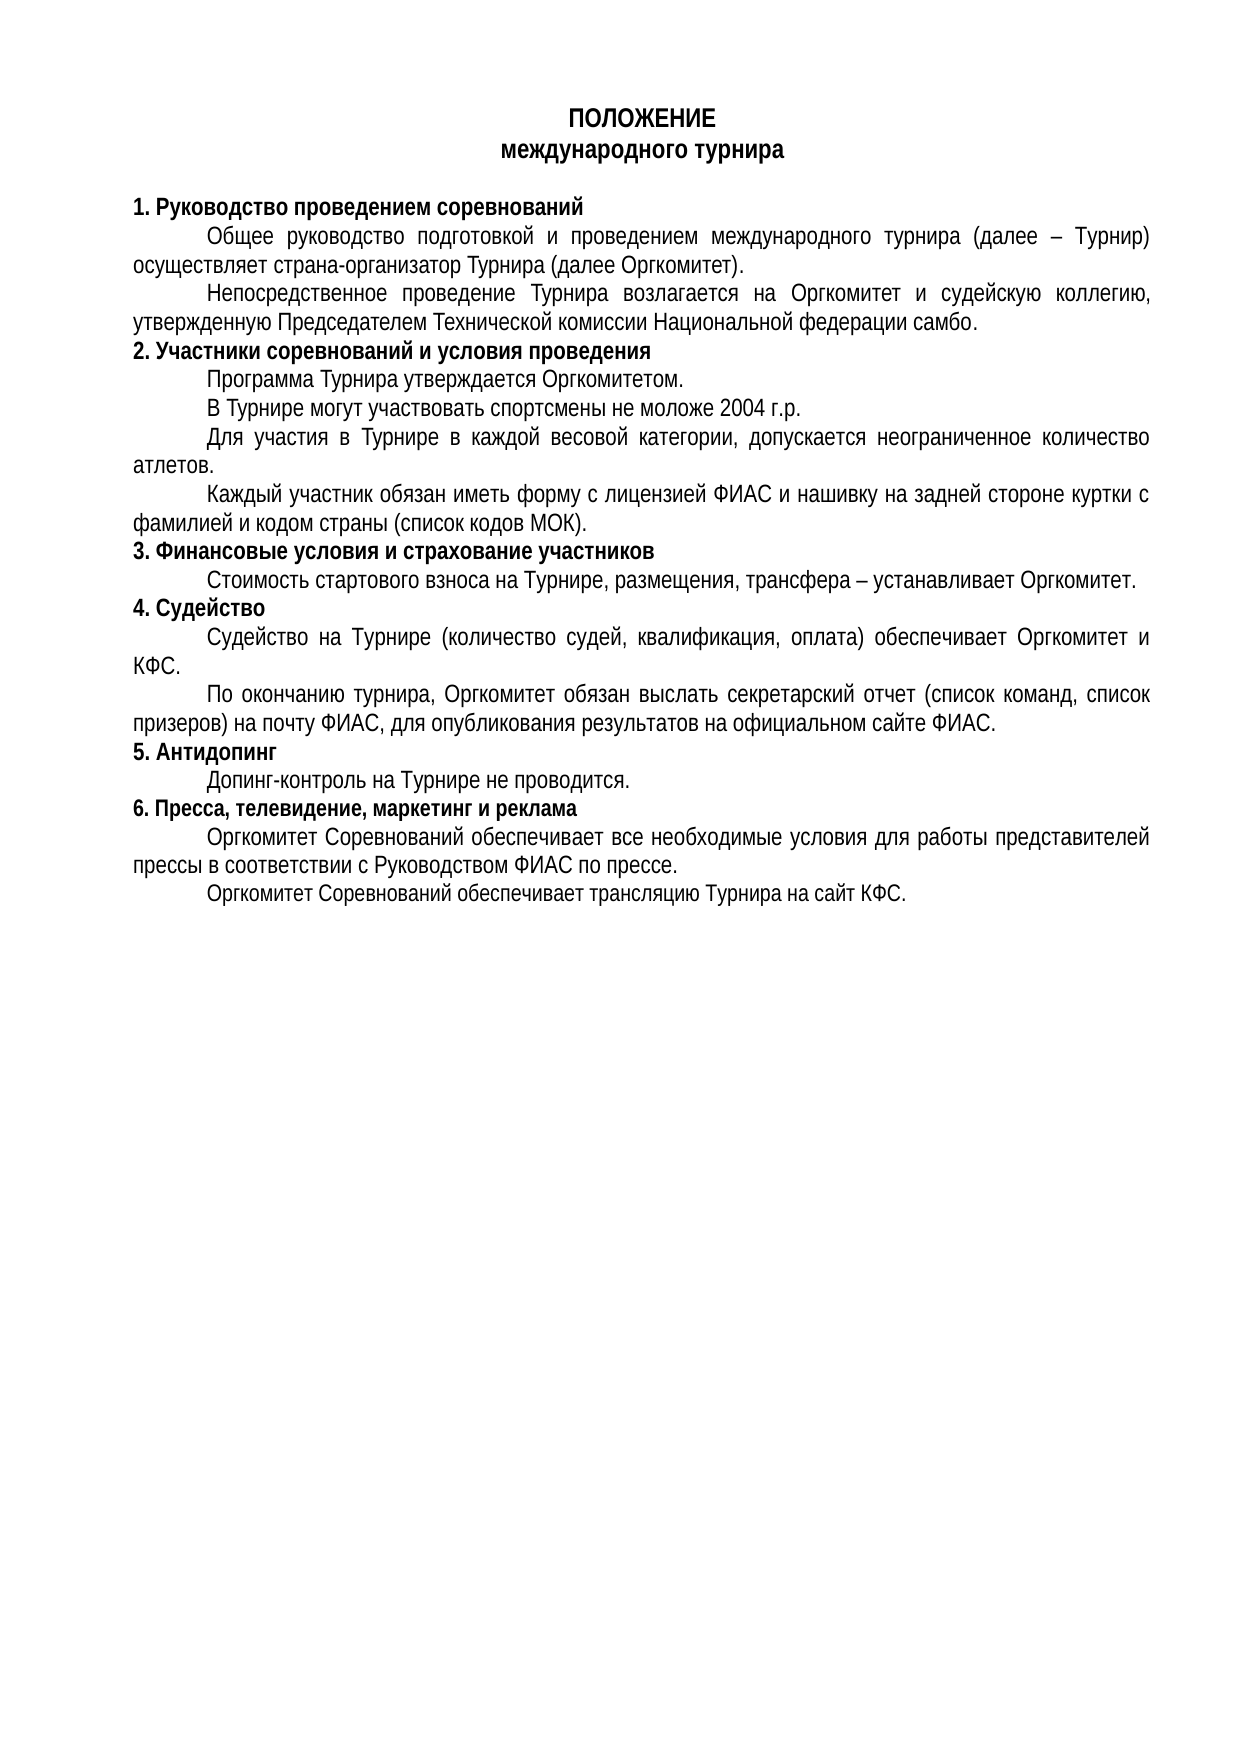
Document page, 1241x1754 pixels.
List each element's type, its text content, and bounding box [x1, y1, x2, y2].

text ПОЛОЖЕНИЕ [133, 102, 1152, 133]
text Стоимость стартового взноса на Турнире, размещения, трансфера – устанавливает Оргкомитет. [133, 565, 1152, 593]
text Оргкомитет Соревнований обеспечивает трансляцию Турнира на сайт КФС. [133, 879, 1152, 906]
text 2. Участники соревнований и условия проведения [133, 336, 1152, 364]
text Для участия в Турнире в каждой весовой категории, допускается неограниченное количество атлетов. [133, 422, 1152, 479]
text 1. Руководство проведением соревнований [133, 192, 1152, 221]
text Допинг-контроль на Турнире не проводится. [133, 765, 1152, 794]
text международного турнира [133, 133, 1152, 164]
text По окончанию турнира, Оргкомитет обязан выслать секретарский отчет (список команд, список призеров) на почту ФИАС, для опубликования результатов на официальном сайте ФИАС. [133, 679, 1152, 737]
text Каждый участник обязан иметь форму с лицензией ФИАС и нашивку на задней стороне куртки с фамилией и кодом страны (список кодов МОК). [133, 479, 1152, 536]
text 5. Антидопинг [133, 737, 1152, 765]
text Непосредственное проведение Турнира возлагается на Оргкомитет и судейскую коллегию, утвержденную Председателем Технической комиссии Национальной федерации самбо. [133, 278, 1152, 336]
text Общее руководство подготовкой и проведением международного турнира (далее – Турнир) осуществляет страна-организатор Турнира (далее Оргкомитет). [133, 221, 1152, 278]
text Программа Турнира утверждается Оргкомитетом. [133, 364, 1152, 393]
text Судейство на Турнире (количество судей, квалификация, оплата) обеспечивает Оргкомитет и КФС. [133, 622, 1152, 679]
text 6. Пресса, телевидение, маркетинг и реклама [133, 794, 1152, 821]
text Оргкомитет Соревнований обеспечивает все необходимые условия для работы представителей прессы в соответствии с Руководством ФИАС по прессе. [133, 821, 1152, 879]
text 4. Судейство [133, 593, 1152, 622]
text 3. Финансовые условия и страхование участников [133, 536, 1152, 565]
text В Турнире могут участвовать спортсмены не моложе 2004 г.р. [133, 393, 1152, 422]
